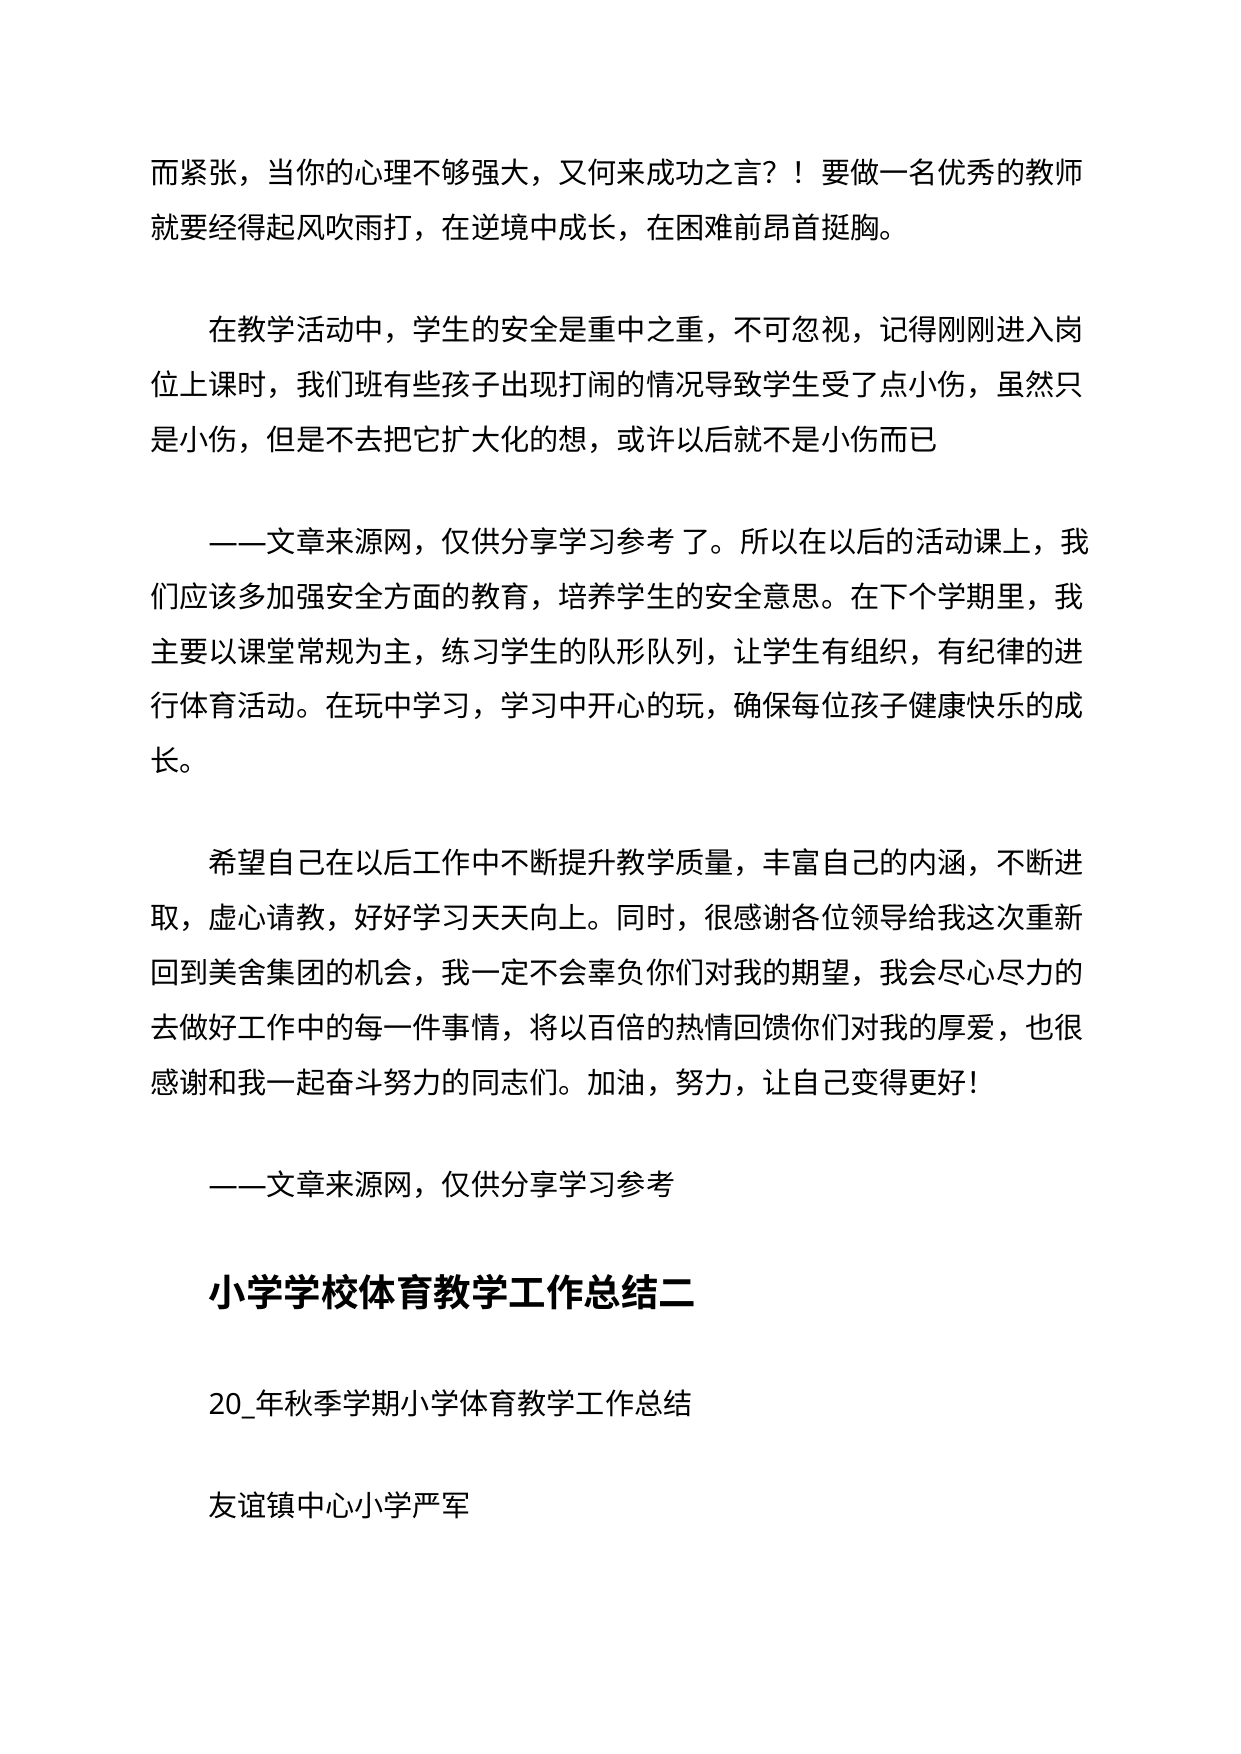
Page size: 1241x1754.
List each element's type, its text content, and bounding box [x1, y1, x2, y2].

text 友谊镇中心小学严军 [150, 1482, 1090, 1525]
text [150, 150, 1090, 247]
text 20_年秋季学期小学体育教学工作总结 [150, 1380, 1090, 1423]
text 在教学活动中，学生的安全是重中之重，不可忽视，记得刚刚进入岗位上课时，我们班有些孩子出现打闹的情况导致学生受了点小伤，虽然只是小伤，但是不去把它扩大化的想，或许以后就不是小伤而已 [150, 307, 1090, 459]
text 希望自己在以后工作中不断提升教学质量，丰富自己的内涵，不断进取，虚心请教，好好学习天天向上。同时，很感谢各位领导给我这次重新回到美舍集团的机会，我一定不会辜负你们对我的期望，我会尽心尽力的去做好工作中的每一件事情，将以百倍的热情回馈你们对我的厚爱，也很感谢和我一起奋斗努力的同志们。加油，努力，让自己变得更好！ [150, 840, 1090, 1102]
text 小学学校体育教学工作总结二 [150, 1263, 1090, 1317]
text ——文章来源网，仅供分享学习参考 [150, 1161, 1090, 1203]
text ——文章来源网，仅供分享学习参考 了。所以在以后的活动课上，我们应该多加强安全方面的教育，培养学生的安全意思。在下个学期里，我主要以课堂常规为主，练习学生的队形队列，让学生有组织，有纪律的进行体育活动。在玩中学习，学习中开心的玩，确保每位孩子健康快乐的成长。 [150, 518, 1090, 780]
